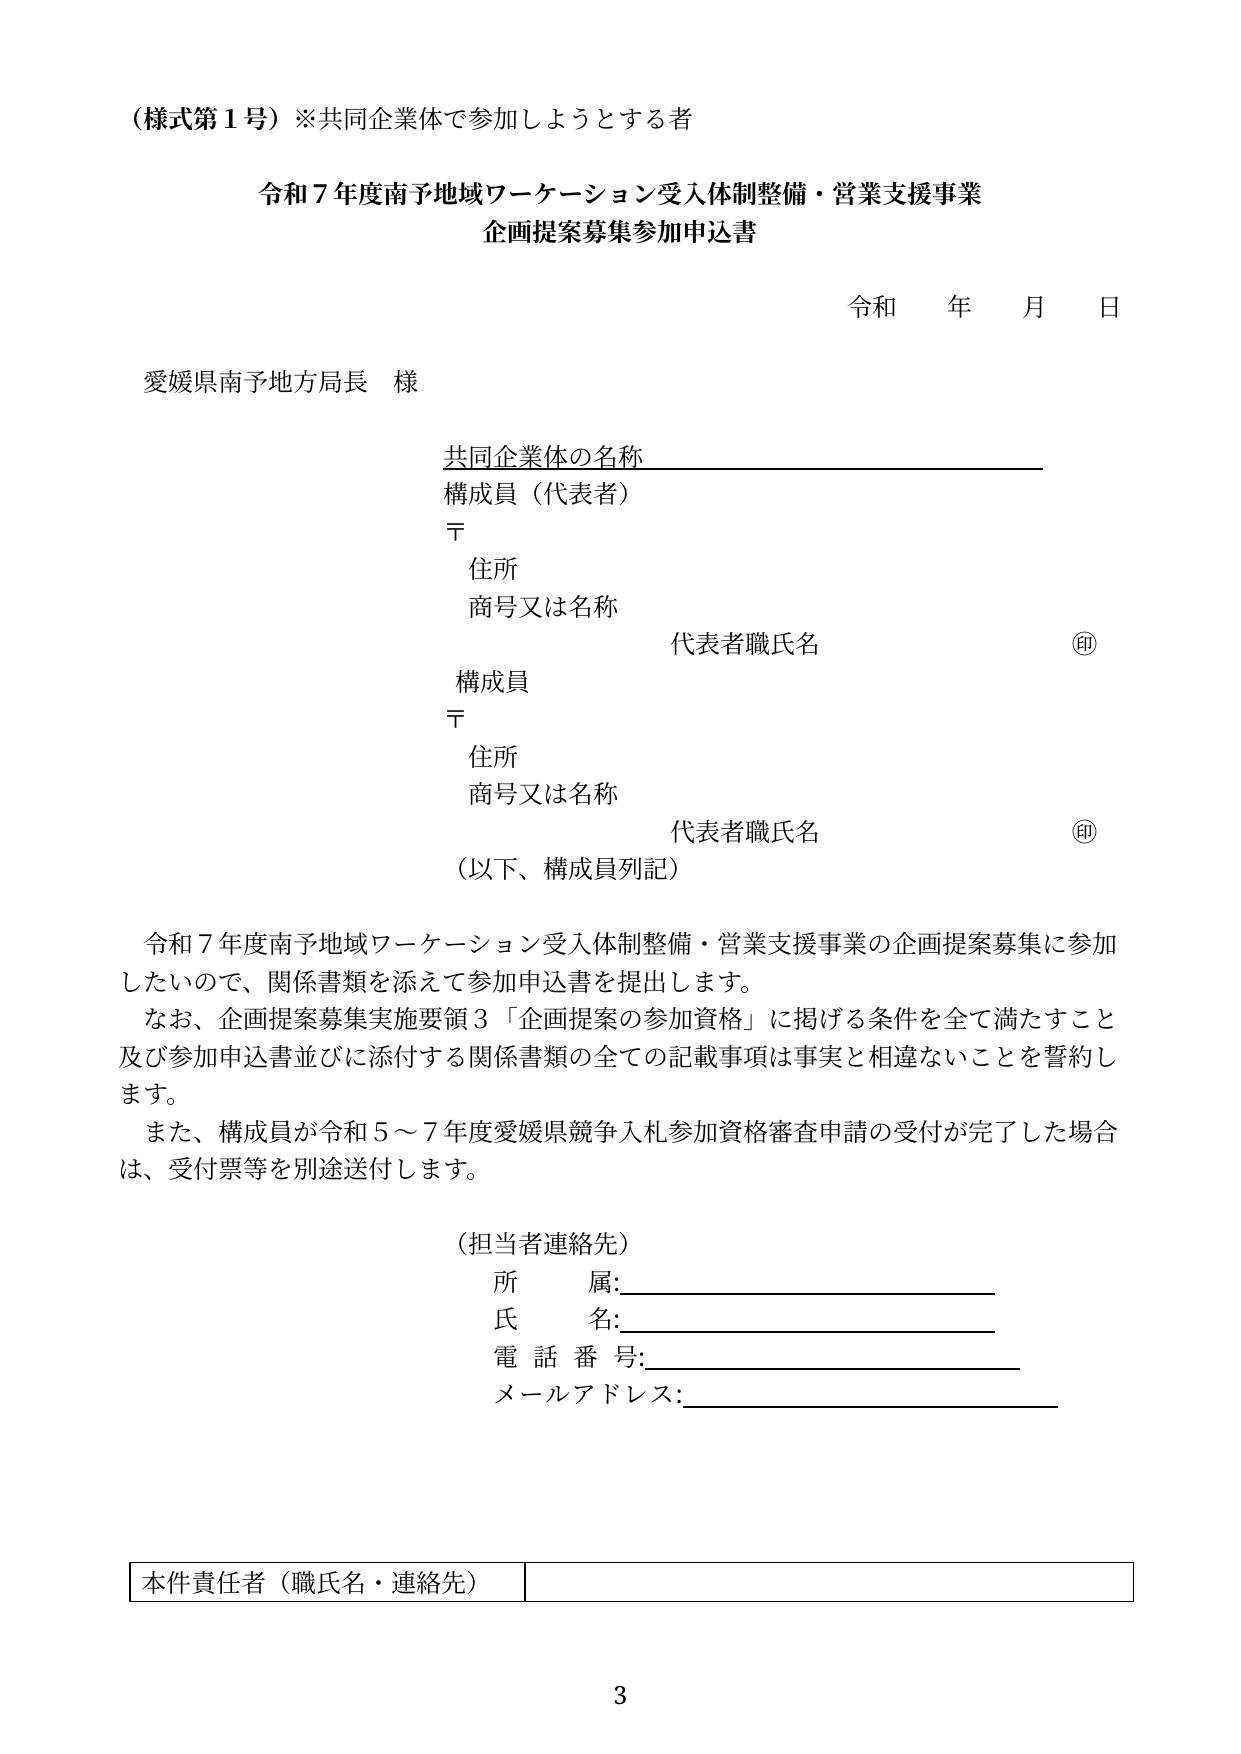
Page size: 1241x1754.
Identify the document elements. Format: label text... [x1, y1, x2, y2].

text （担当者連絡先） [118, 1224, 889, 1262]
text また、構成員が令和５～７年度愛媛県競争入札参加資格審査申請の受付が完了した場合は、受付票等を別途送付します。 [118, 1112, 1122, 1187]
text 所属: [118, 1262, 1137, 1299]
text 構成員 [118, 662, 997, 699]
text 〒 [118, 512, 997, 549]
text 共同企業体の名称 [118, 437, 1122, 474]
text 令和７年度南予地域ワーケーション受入体制整備・営業支援事業の企画提案募集に参加したいので、関係書類を添えて参加申込書を提出します。 [118, 924, 1122, 999]
text メールアドレス: [118, 1374, 1122, 1412]
table_header [526, 1563, 1133, 1601]
text 氏名: [118, 1299, 1122, 1337]
text 〒 [118, 699, 997, 737]
text 商号又は名称 [118, 587, 997, 624]
text （様式第１号）※共同企業体で参加しようとする者 [118, 99, 1122, 137]
text なお、企画提案募集実施要領３「企画提案の参加資格」に掲げる条件を全て満たすこと及び参加申込書並びに添付する関係書類の全ての記載事項は事実と相違ないことを誓約します。 [118, 999, 1122, 1112]
table_header 本件責任者（職氏名・連絡先） [131, 1563, 524, 1601]
text 企画提案募集参加申込書 [118, 212, 1122, 249]
text 令和 年 月 日 [118, 287, 1122, 324]
text 代表者職氏名 ㊞ [118, 624, 1097, 662]
text 代表者職氏名 ㊞ [118, 812, 1097, 849]
text 令和７年度南予地域ワーケーション受入体制整備・営業支援事業 [118, 174, 1122, 212]
text 商号又は名称 [118, 774, 997, 812]
text （以下、構成員列記） [118, 849, 889, 887]
text 住所 [118, 737, 997, 774]
text 愛媛県南予地方局長 様 [118, 362, 997, 399]
text 電話番号: [118, 1337, 1137, 1374]
text 住所 [118, 549, 997, 587]
text 構成員（代表者） [118, 474, 997, 512]
